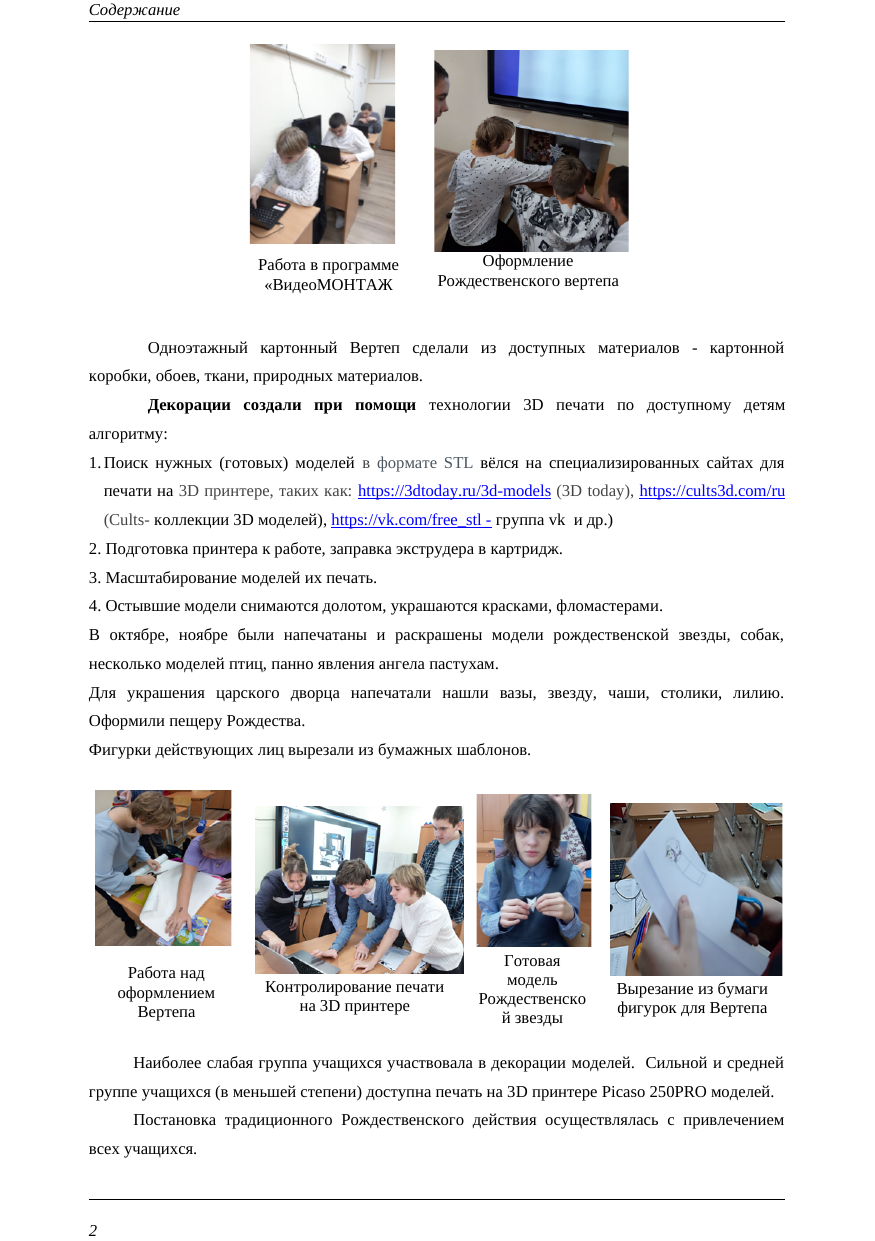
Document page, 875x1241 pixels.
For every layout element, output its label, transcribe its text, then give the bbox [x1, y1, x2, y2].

text 2. Подготовка принтера к работе, заправка экструдера в картридж. [89, 539, 785, 558]
text Для украшения царского дворца напечатали нашли вазы, звезду, чаши, столики, лилию. Оформили пещеру Рождества. [89, 682, 785, 730]
picture [610, 803, 783, 976]
picture [476, 794, 592, 947]
table_header Оформление Рождественского вертепа [419, 44, 637, 309]
text Декорации создали при помощи технологии 3D печати по доступному детям алгоритму: [89, 395, 785, 443]
table_header Работа над оформлением Вертепа [89, 791, 244, 1031]
table_header Вырезание из бумаги фигурок для Вертепа [599, 791, 785, 1031]
text Постановка традиционного Рождественского действия осуществлялась с привлечением всех учащихся. [89, 1110, 785, 1158]
picture [434, 50, 629, 252]
text Наиболее слабая группа учащихся участвовала в декорации моделей. Сильной и средней группе учащихся (в меньшей степени) доступна печать на 3D принтере Picaso 250PRO моделей. [89, 1053, 785, 1101]
text Фигурки действующих лиц вырезали из бумажных шаблонов. [89, 740, 785, 759]
picture [255, 806, 464, 974]
picture [248, 44, 395, 241]
text 3. Масштабирование моделей их печать. [89, 567, 785, 587]
text Одноэтажный картонный Вертеп сделали из доступных материалов - картонной коробки, обоев, ткани, природных материалов. [89, 337, 785, 385]
text В октябре, ноябре были напечатаны и раскрашены модели рождественской звезды, собак, несколько моделей птиц, панно явления ангела пастухам. [89, 625, 785, 673]
table_header Контролирование печати на 3D принтере [244, 791, 465, 1031]
table_header Готовая модель Рождественской звезды [465, 791, 599, 1031]
text 4. Остывшие модели снимаются долотом, украшаются красками, фломастерами. [89, 596, 785, 615]
picture [93, 790, 232, 944]
table_header Работа в программе «ВидеоМОНТАЖ [238, 44, 419, 309]
list Поиск нужных (готовых) моделей в формате STL вёлся на специализированных сайтах для печати на 3D принтере, таких как: https://3dtoday.ru/3d-models (3D today), https://cults3d.com/ru (Cults- коллекции 3D моделей), https://vk.com/free_stl - группа vk и др.) [89, 452, 785, 529]
